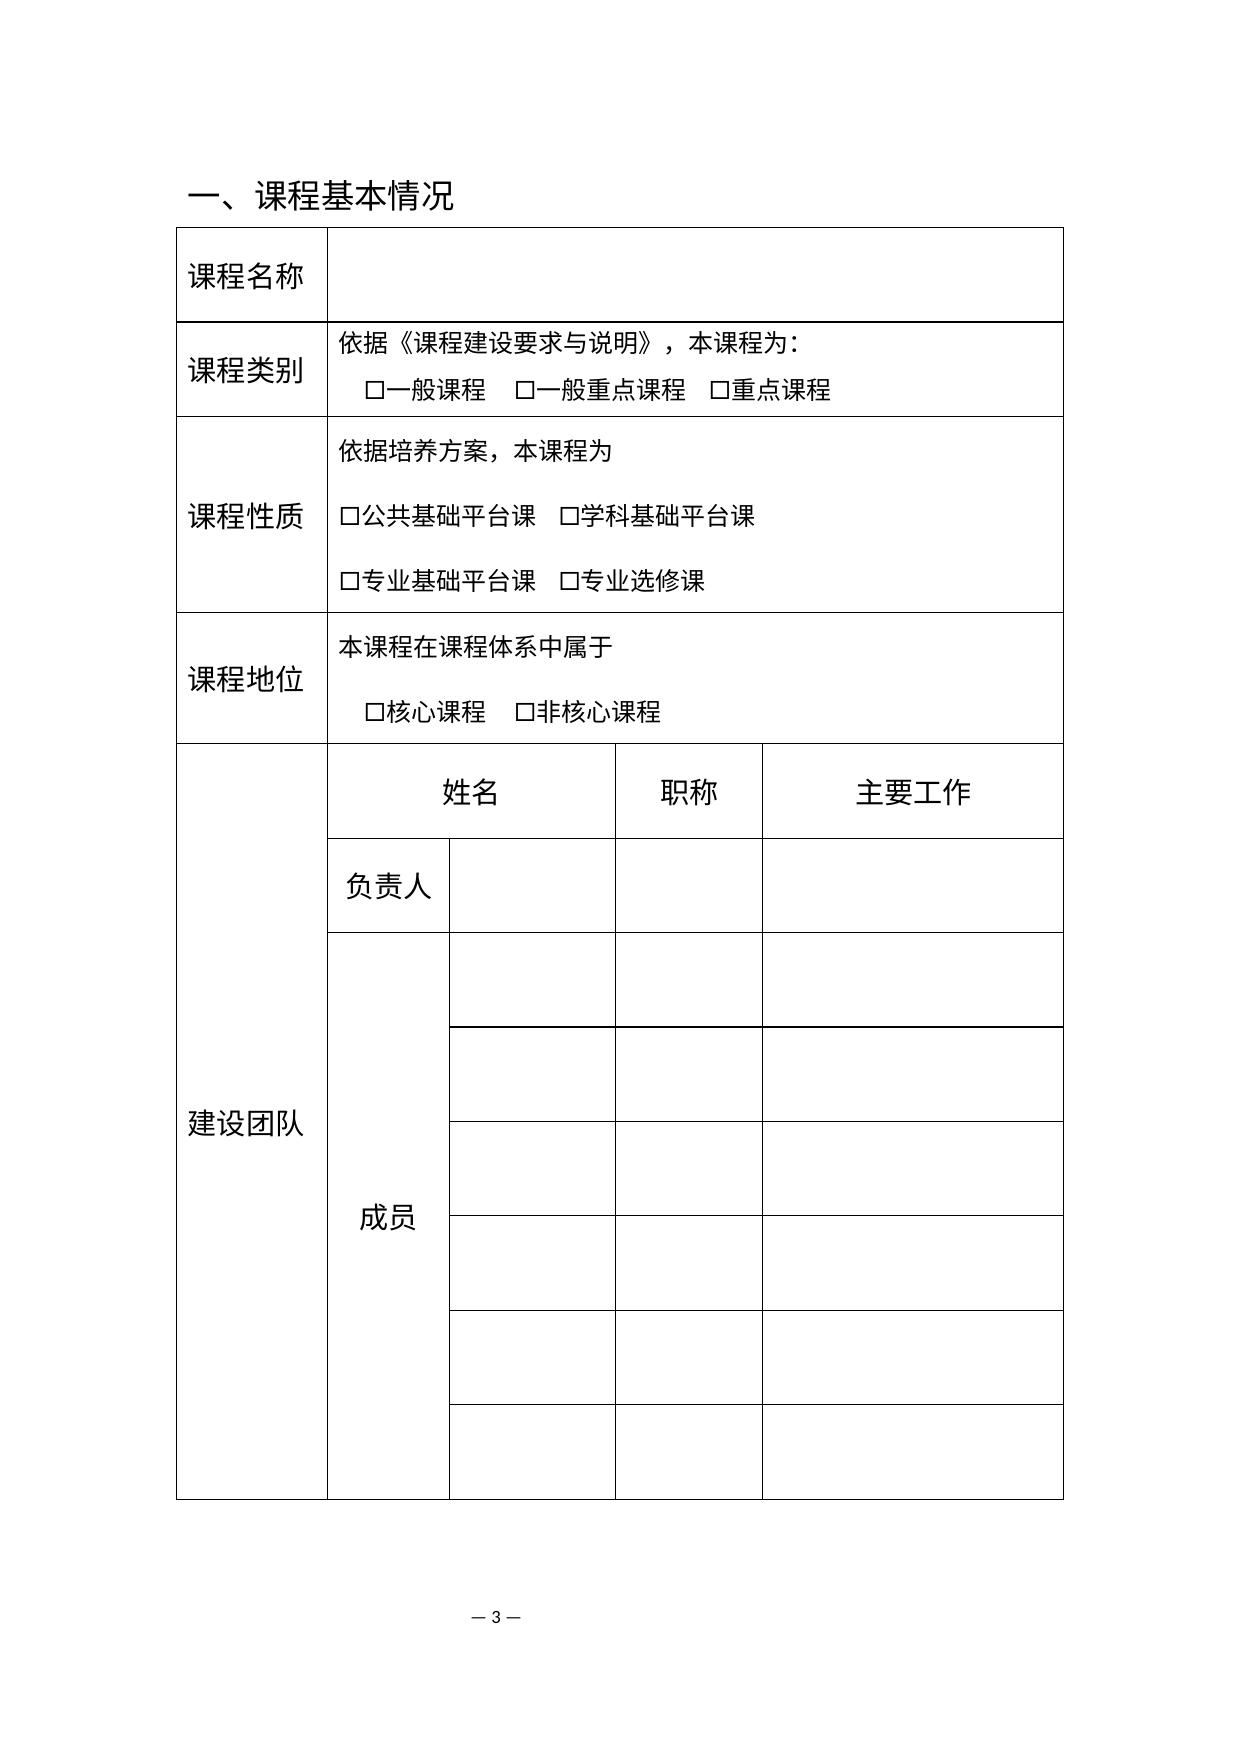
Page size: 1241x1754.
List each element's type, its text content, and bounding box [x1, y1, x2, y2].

table_cell 职称 [616, 744, 762, 837]
table_cell [616, 1028, 762, 1121]
table_cell [763, 839, 1063, 932]
table_cell 成员 [328, 933, 449, 1499]
table_cell [450, 839, 615, 932]
table_cell 课程性质 [177, 417, 327, 612]
table_cell [450, 1405, 615, 1499]
table_cell [763, 933, 1063, 1026]
table_cell [616, 933, 762, 1026]
table_cell [616, 1311, 762, 1404]
table_cell 本课程在课程体系中属于 核心课程 非核心课程 [328, 613, 1063, 743]
table_cell [616, 1122, 762, 1215]
table_cell 依据培养方案，本课程为 公共基础平台课 学科基础平台课 专业基础平台课 专业选修课 [328, 417, 1063, 612]
table_header [328, 228, 1063, 321]
table_cell [763, 1122, 1063, 1215]
table_cell [450, 1122, 615, 1215]
table_cell [450, 933, 615, 1026]
table_cell [450, 1216, 615, 1310]
table_cell 姓名 [328, 744, 615, 837]
table_cell [763, 1311, 1063, 1404]
table_cell 课程类别 [177, 323, 327, 416]
table_cell [616, 1216, 762, 1310]
table_cell [450, 1311, 615, 1404]
table_cell [450, 1028, 615, 1121]
table_cell [616, 1405, 762, 1499]
table_cell 课程地位 [177, 613, 327, 743]
table_header 课程名称 [177, 228, 327, 321]
table_cell [763, 1405, 1063, 1499]
table_cell 依据《课程建设要求与说明》，本课程为： 一般课程 一般重点课程 重点课程 [328, 323, 1063, 416]
table_cell 主要工作 [763, 744, 1063, 837]
table_cell [763, 1028, 1063, 1121]
table_cell [763, 1216, 1063, 1310]
table_cell 建设团队 [177, 744, 327, 1499]
table_cell 负责人 [328, 839, 449, 932]
table_cell [616, 839, 762, 932]
list 一、课程基本情况 [187, 162, 1053, 227]
